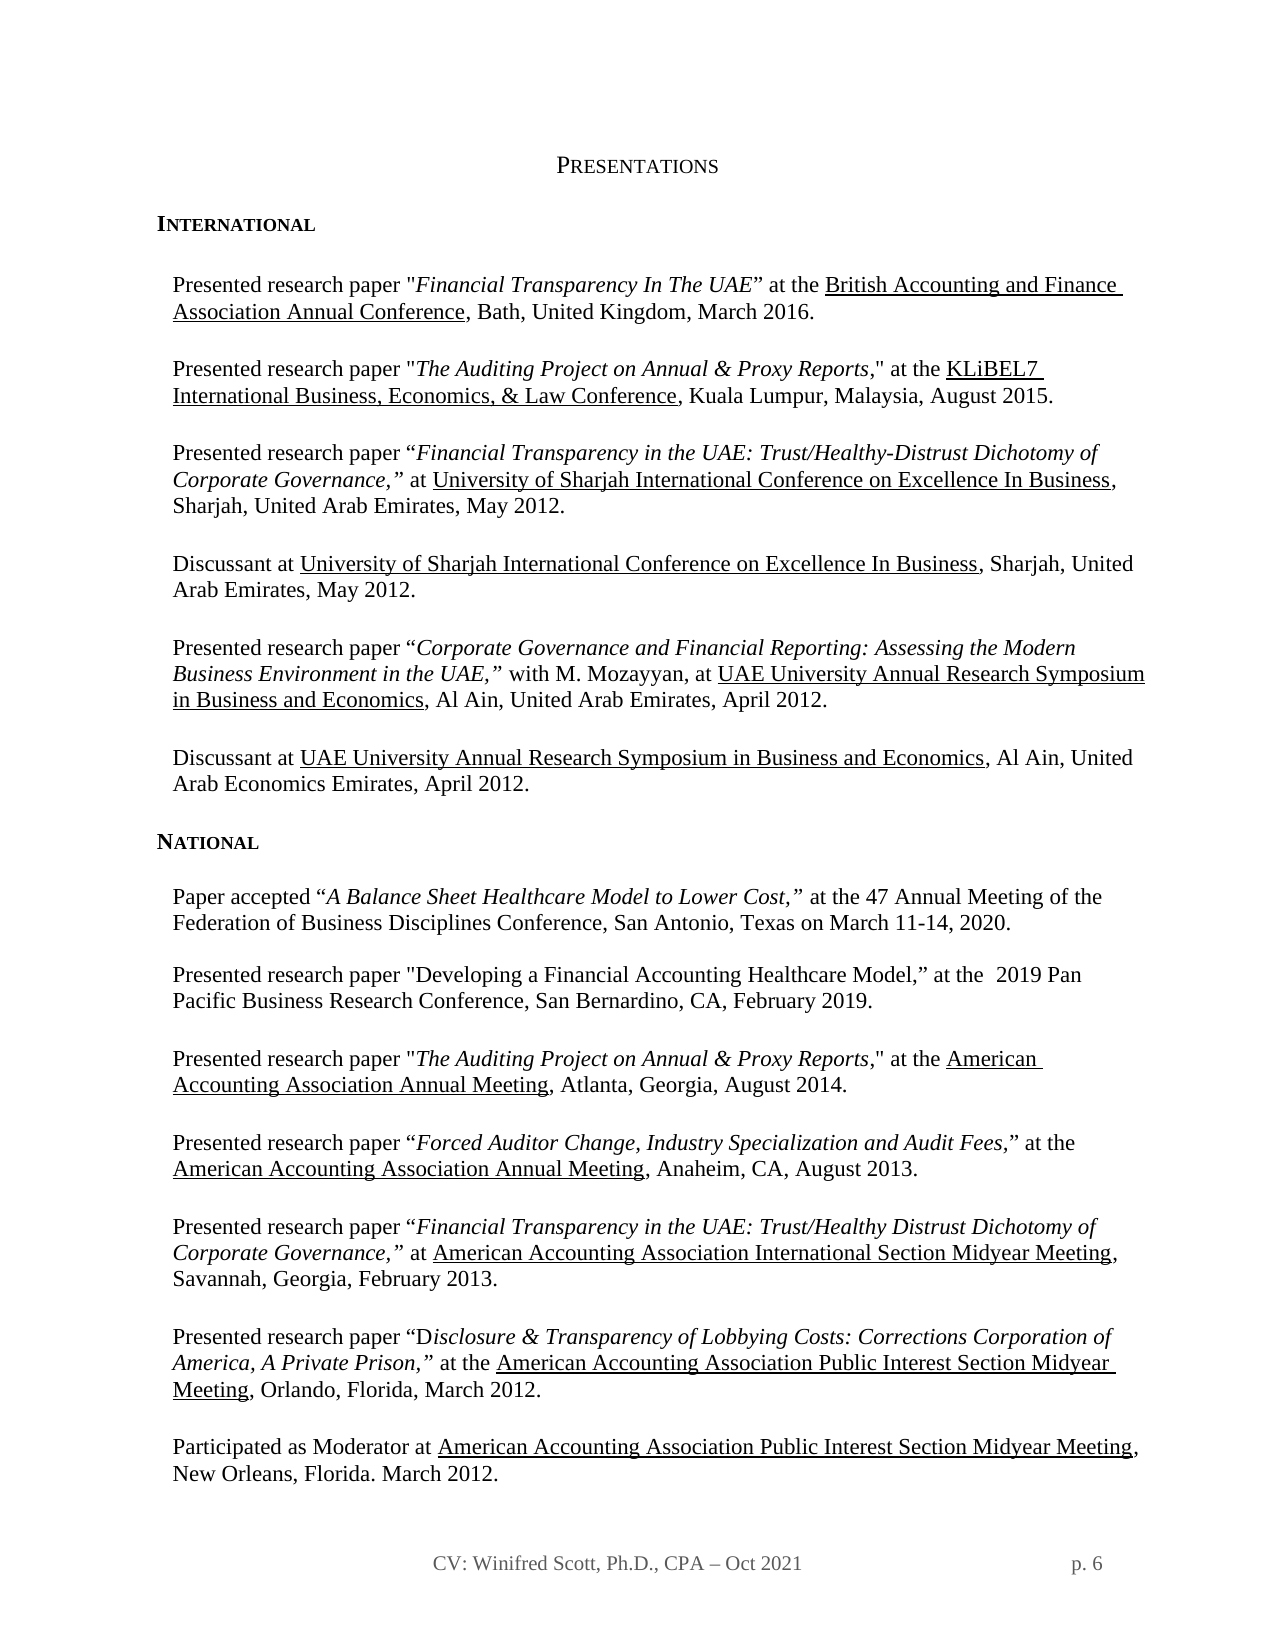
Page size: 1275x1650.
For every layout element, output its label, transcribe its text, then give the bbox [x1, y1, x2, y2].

subtitle International [82, 210, 1147, 236]
text Participated as Moderator at American Accounting Association Public Interest Section Midyear Meeting, New Orleans, Florida. March 2012. [172, 1433, 1147, 1486]
subtitle Presentations [127, 150, 1147, 179]
text Presented research paper "The Auditing Project on Annual & Proxy Reports," at the American Accounting Association Annual Meeting, Atlanta, Georgia, August 2014. [172, 1045, 1147, 1097]
text Discussant at University of Sharjah International Conference on Excellence In Business, Sharjah, United Arab Emirates, May 2012. [172, 550, 1147, 602]
subtitle National [82, 828, 1147, 854]
text Presented research paper "Financial Transparency In The UAE” at the British Accounting and Finance Association Annual Conference, Bath, United Kingdom, March 2016. [172, 271, 1147, 324]
text Presented research paper “Financial Transparency in the UAE: Trust/Healthy Distrust Dichotomy of Corporate Governance,” at American Accounting Association International Section Midyear Meeting, Savannah, Georgia, February 2013. [172, 1213, 1147, 1292]
text Presented research paper “Financial Transparency in the UAE: Trust/Healthy-Distrust Dichotomy of Corporate Governance,” at University of Sharjah International Conference on Excellence In Business, Sharjah, United Arab Emirates, May 2012. [172, 439, 1147, 518]
text Presented research paper “Disclosure & Transparency of Lobbying Costs: Corrections Corporation of America, A Private Prison,” at the American Accounting Association Public Interest Section Midyear Meeting, Orlando, Florida, March 2012. [172, 1323, 1147, 1402]
text Presented research paper "Developing a Financial Accounting Healthcare Model,” at the 2019 Pan Pacific Business Research Conference, San Bernardino, CA, February 2019. [172, 961, 1147, 1013]
text Presented research paper “Forced Auditor Change, Industry Specialization and Audit Fees,” at the American Accounting Association Annual Meeting, Anaheim, CA, August 2013. [172, 1129, 1147, 1181]
text Paper accepted “A Balance Sheet Healthcare Model to Lower Cost,” at the 47 Annual Meeting of the Federation of Business Disciplines Conference, San Antonio, Texas on March 11-14, 2020. [172, 883, 1147, 936]
text Discussant at UAE University Annual Research Symposium in Business and Economics, Al Ain, United Arab Economics Emirates, April 2012. [172, 744, 1147, 797]
text Presented research paper "The Auditing Project on Annual & Proxy Reports," at the KLiBEL7 International Business, Economics, & Law Conference, Kuala Lumpur, Malaysia, August 2015. [172, 355, 1147, 408]
text Presented research paper “Corporate Governance and Financial Reporting: Assessing the Modern Business Environment in the UAE,” with M. Mozayyan, at UAE University Annual Research Symposium in Business and Economics, Al Ain, United Arab Emirates, April 2012. [172, 634, 1147, 713]
